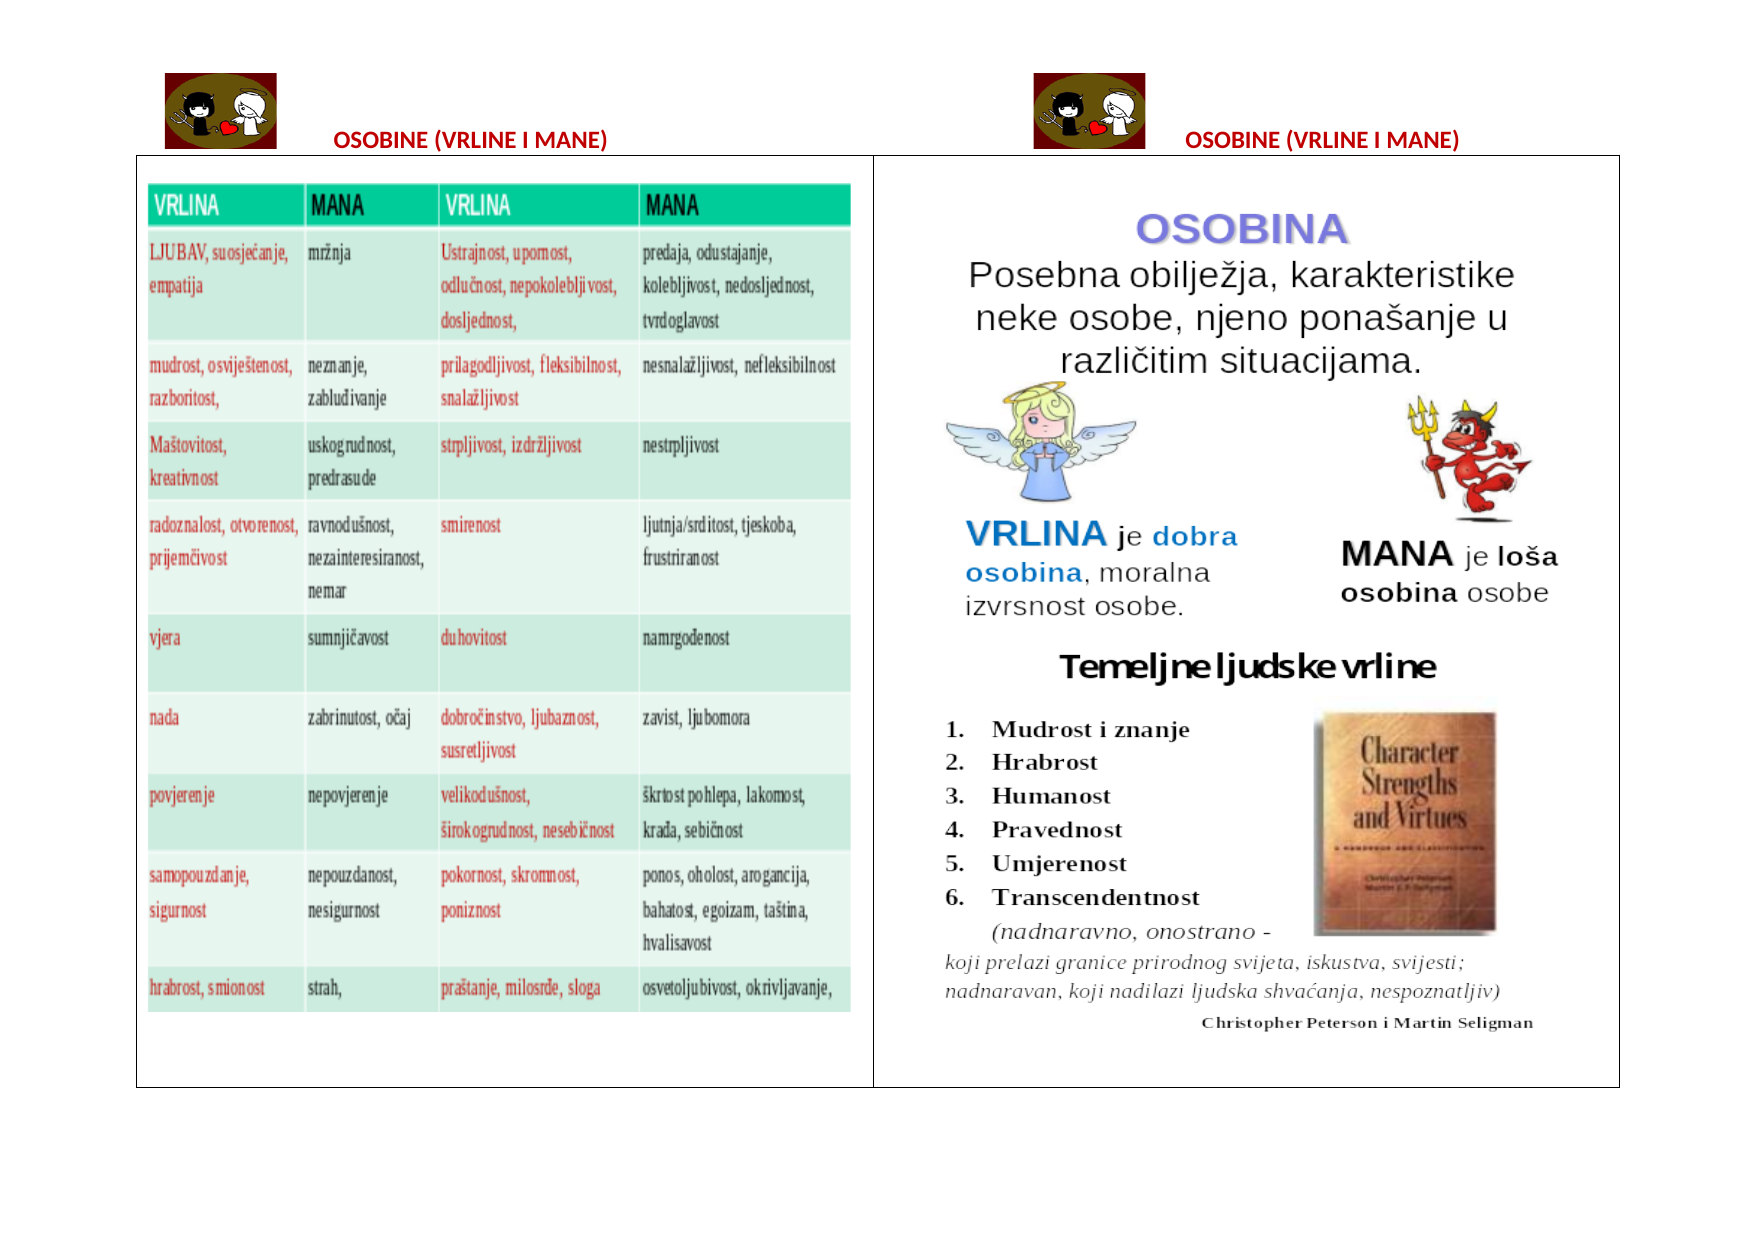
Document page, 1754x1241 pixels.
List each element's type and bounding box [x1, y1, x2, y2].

table_header [874, 156, 1619, 1087]
picture [1033, 73, 1146, 149]
table_header [137, 156, 873, 1087]
picture [164, 73, 277, 149]
